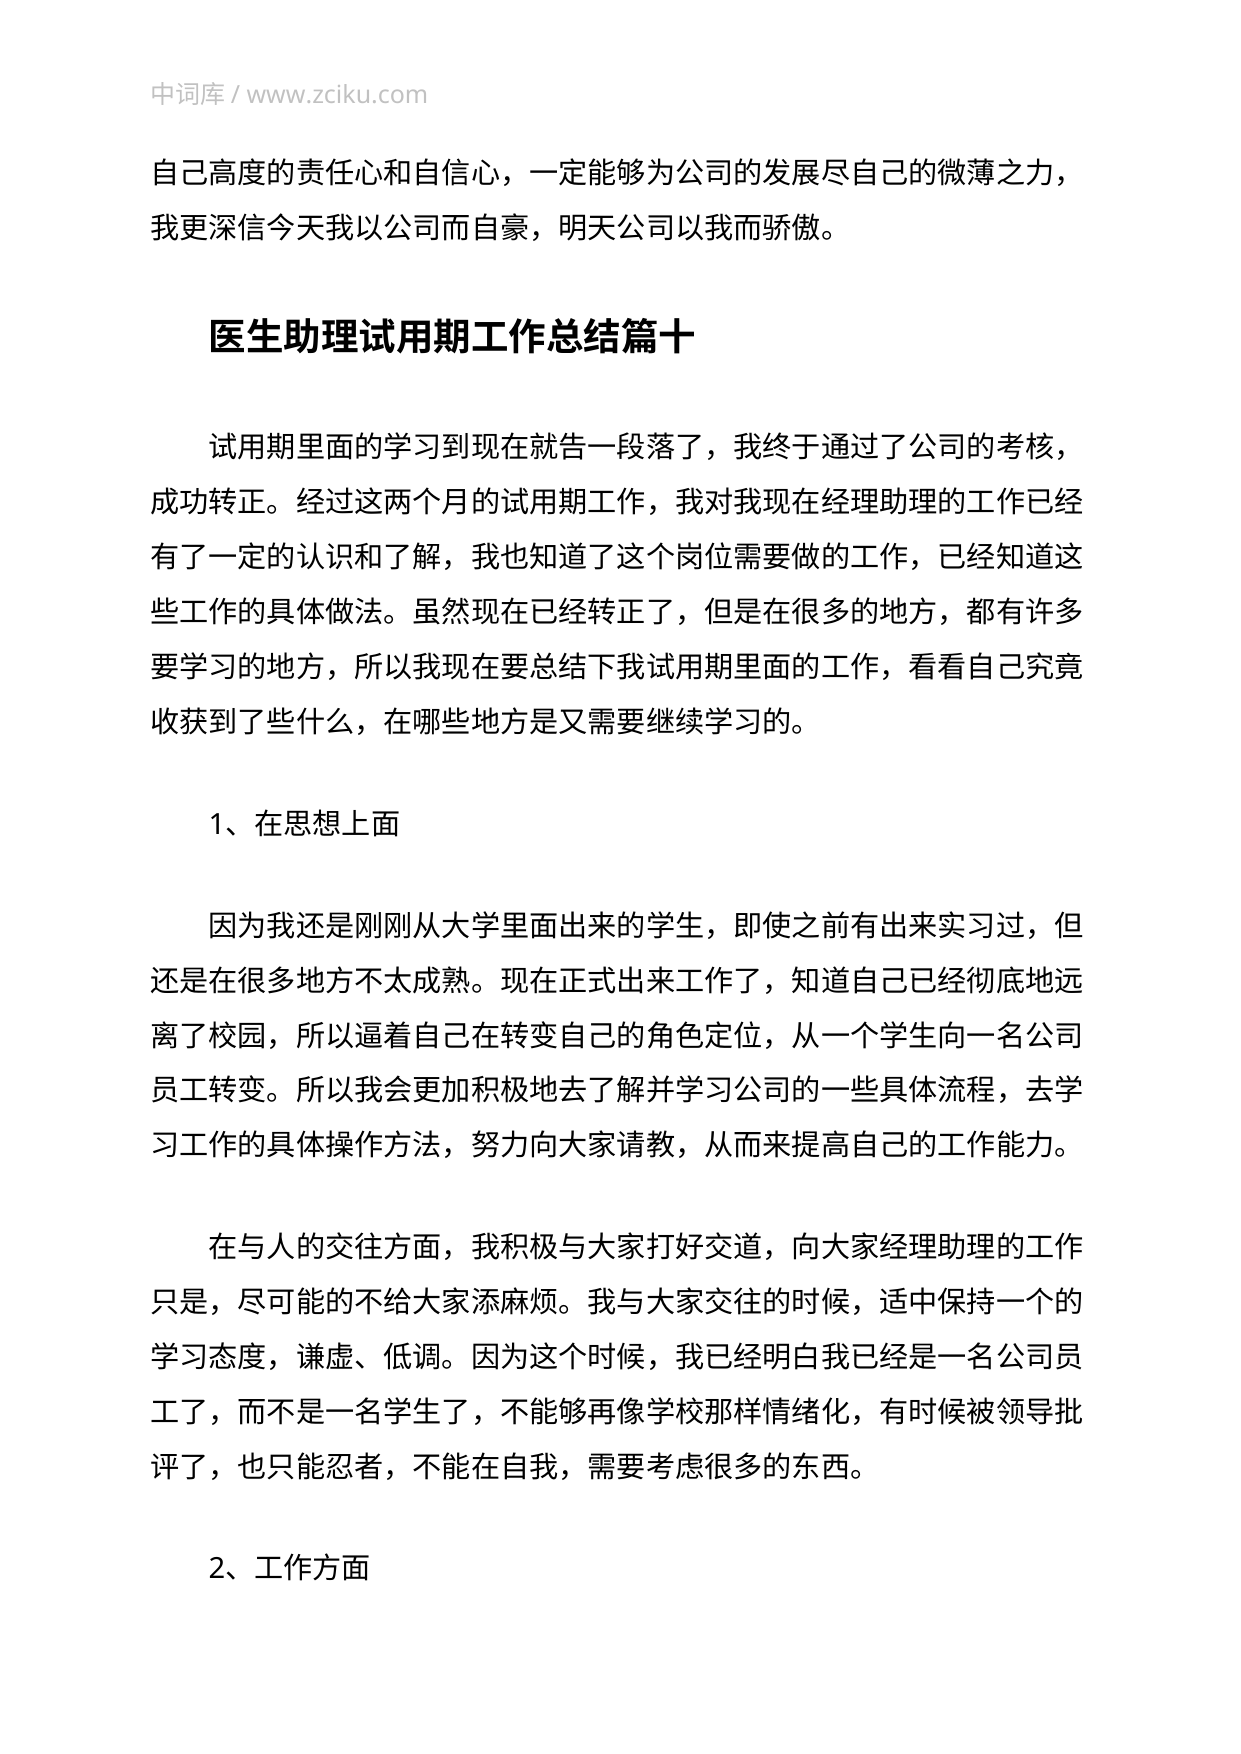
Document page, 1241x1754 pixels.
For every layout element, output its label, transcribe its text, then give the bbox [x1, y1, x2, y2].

text 在与人的交往方面，我积极与大家打好交道，向大家经理助理的工作只是，尽可能的不给大家添麻烦。我与大家交往的时候，适中保持一个的学习态度，谦虚、低调。因为这个时候，我已经明白我已经是一名公司员工了，而不是一名学生了，不能够再像学校那样情绪化，有时候被领导批评了，也只能忍者，不能在自我，需要考虑很多的东西。 [150, 1224, 1090, 1486]
text 1、在思想上面 [150, 800, 1090, 843]
text 医生助理试用期工作总结篇十 [150, 307, 1090, 361]
text 2、工作方面 [150, 1545, 1090, 1587]
text 试用期里面的学习到现在就告一段落了，我终于通过了公司的考核，成功转正。经过这两个月的试用期工作，我对我现在经理助理的工作已经有了一定的认识和了解，我也知道了这个岗位需要做的工作，已经知道这些工作的具体做法。虽然现在已经转正了，但是在很多的地方，都有许多要学习的地方，所以我现在要总结下我试用期里面的工作，看看自己究竟收获到了些什么，在哪些地方是又需要继续学习的。 [150, 424, 1090, 741]
text 因为我还是刚刚从大学里面出来的学生，即使之前有出来实习过，但还是在很多地方不太成熟。现在正式出来工作了，知道自己已经彻底地远离了校园，所以逼着自己在转变自己的角色定位，从一个学生向一名公司员工转变。所以我会更加积极地去了解并学习公司的一些具体流程，去学习工作的具体操作方法，努力向大家请教，从而来提高自己的工作能力。 [150, 902, 1090, 1164]
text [150, 150, 1090, 247]
